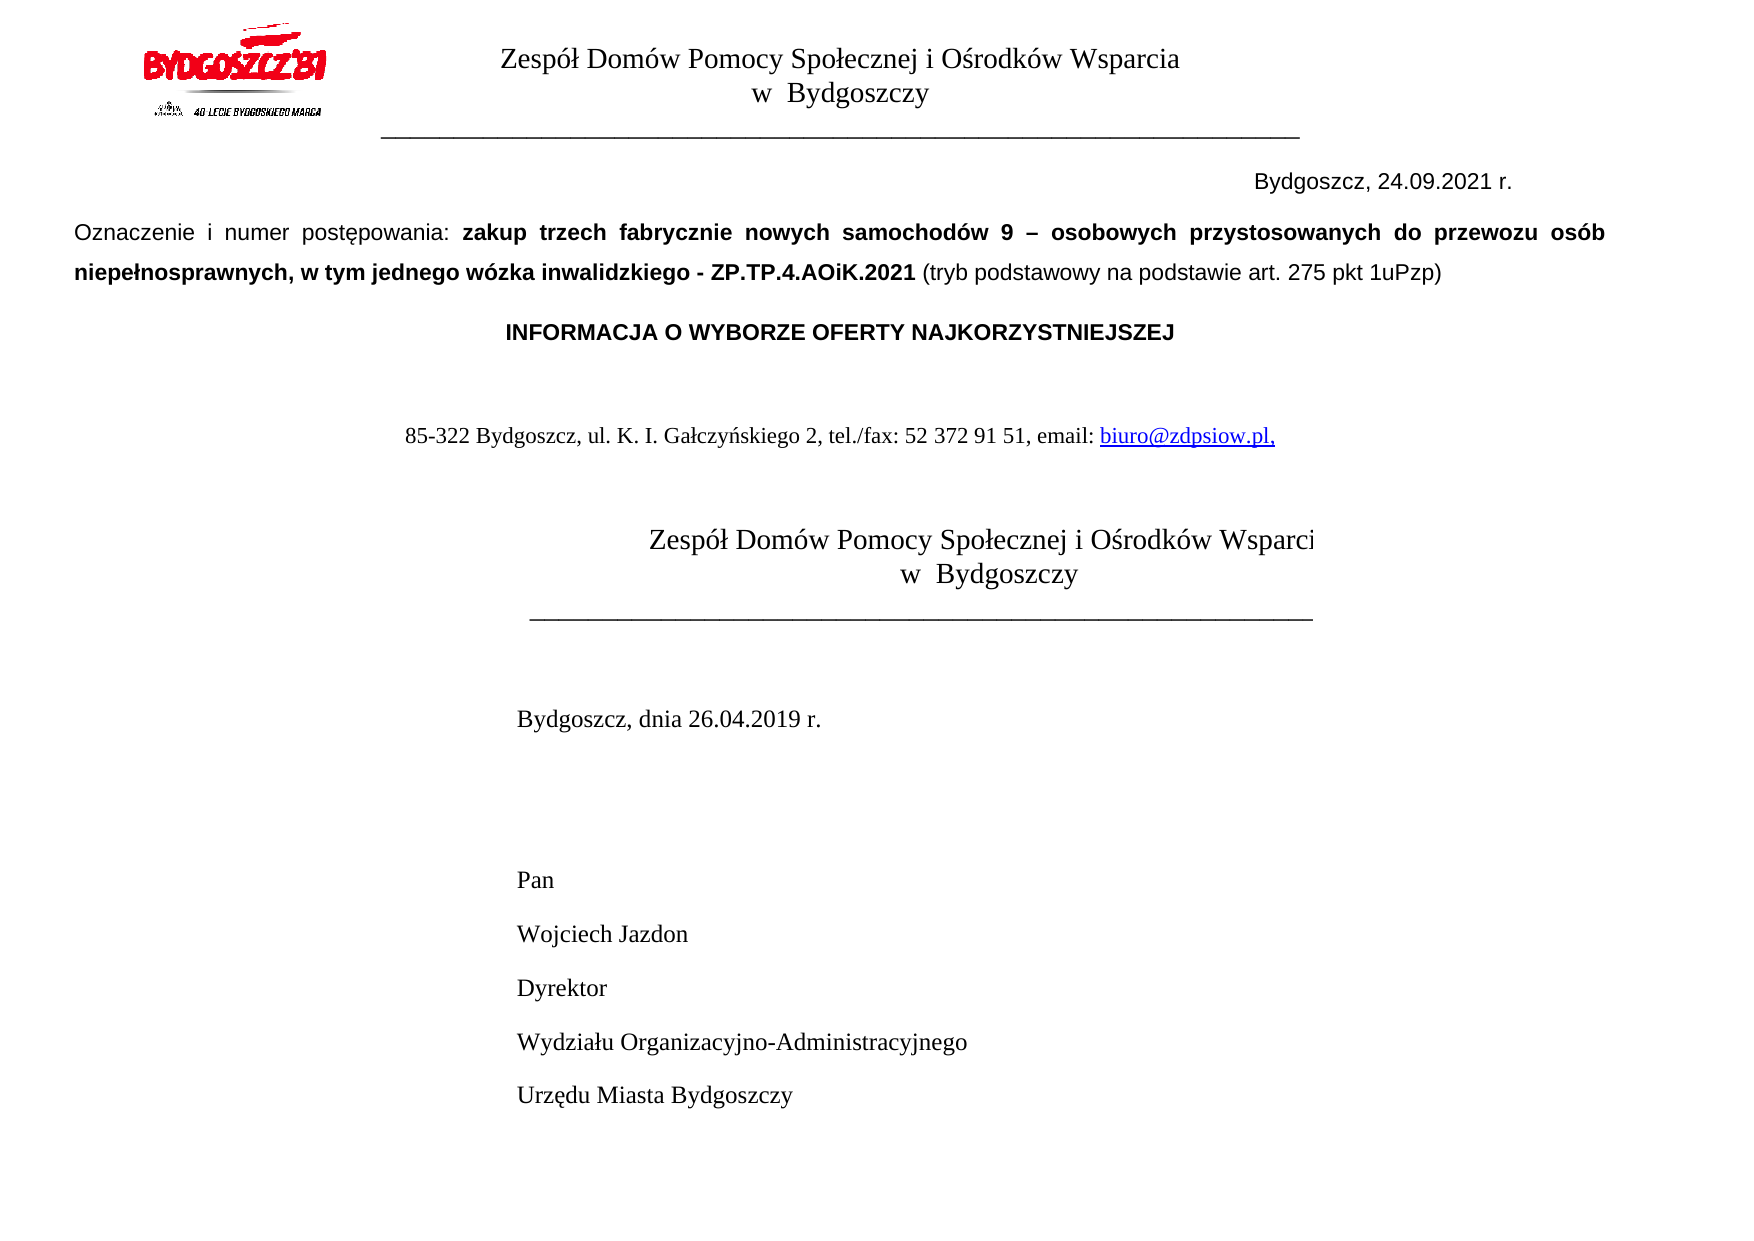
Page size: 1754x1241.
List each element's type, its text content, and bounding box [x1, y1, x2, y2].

picture [108, 12, 355, 133]
text Oznaczenie i numer postępowania: zakup trzech fabrycznie nowych samochodów 9 – osobowych przystosowanych do przewozu osób niepełnosprawnych, w tym jednego wózka inwalidzkiego - ZP.TP.4.AOiK.2021 (tryb podstawowy na podstawie art. 275 pkt 1uPzp) [74, 219, 1606, 285]
text Bydgoszcz, 24.09.2021 r. [1254, 168, 1606, 195]
text INFORMACJA O WYBORZE OFERTY NAJKORZYSTNIEJSZEJ [74, 319, 1606, 346]
